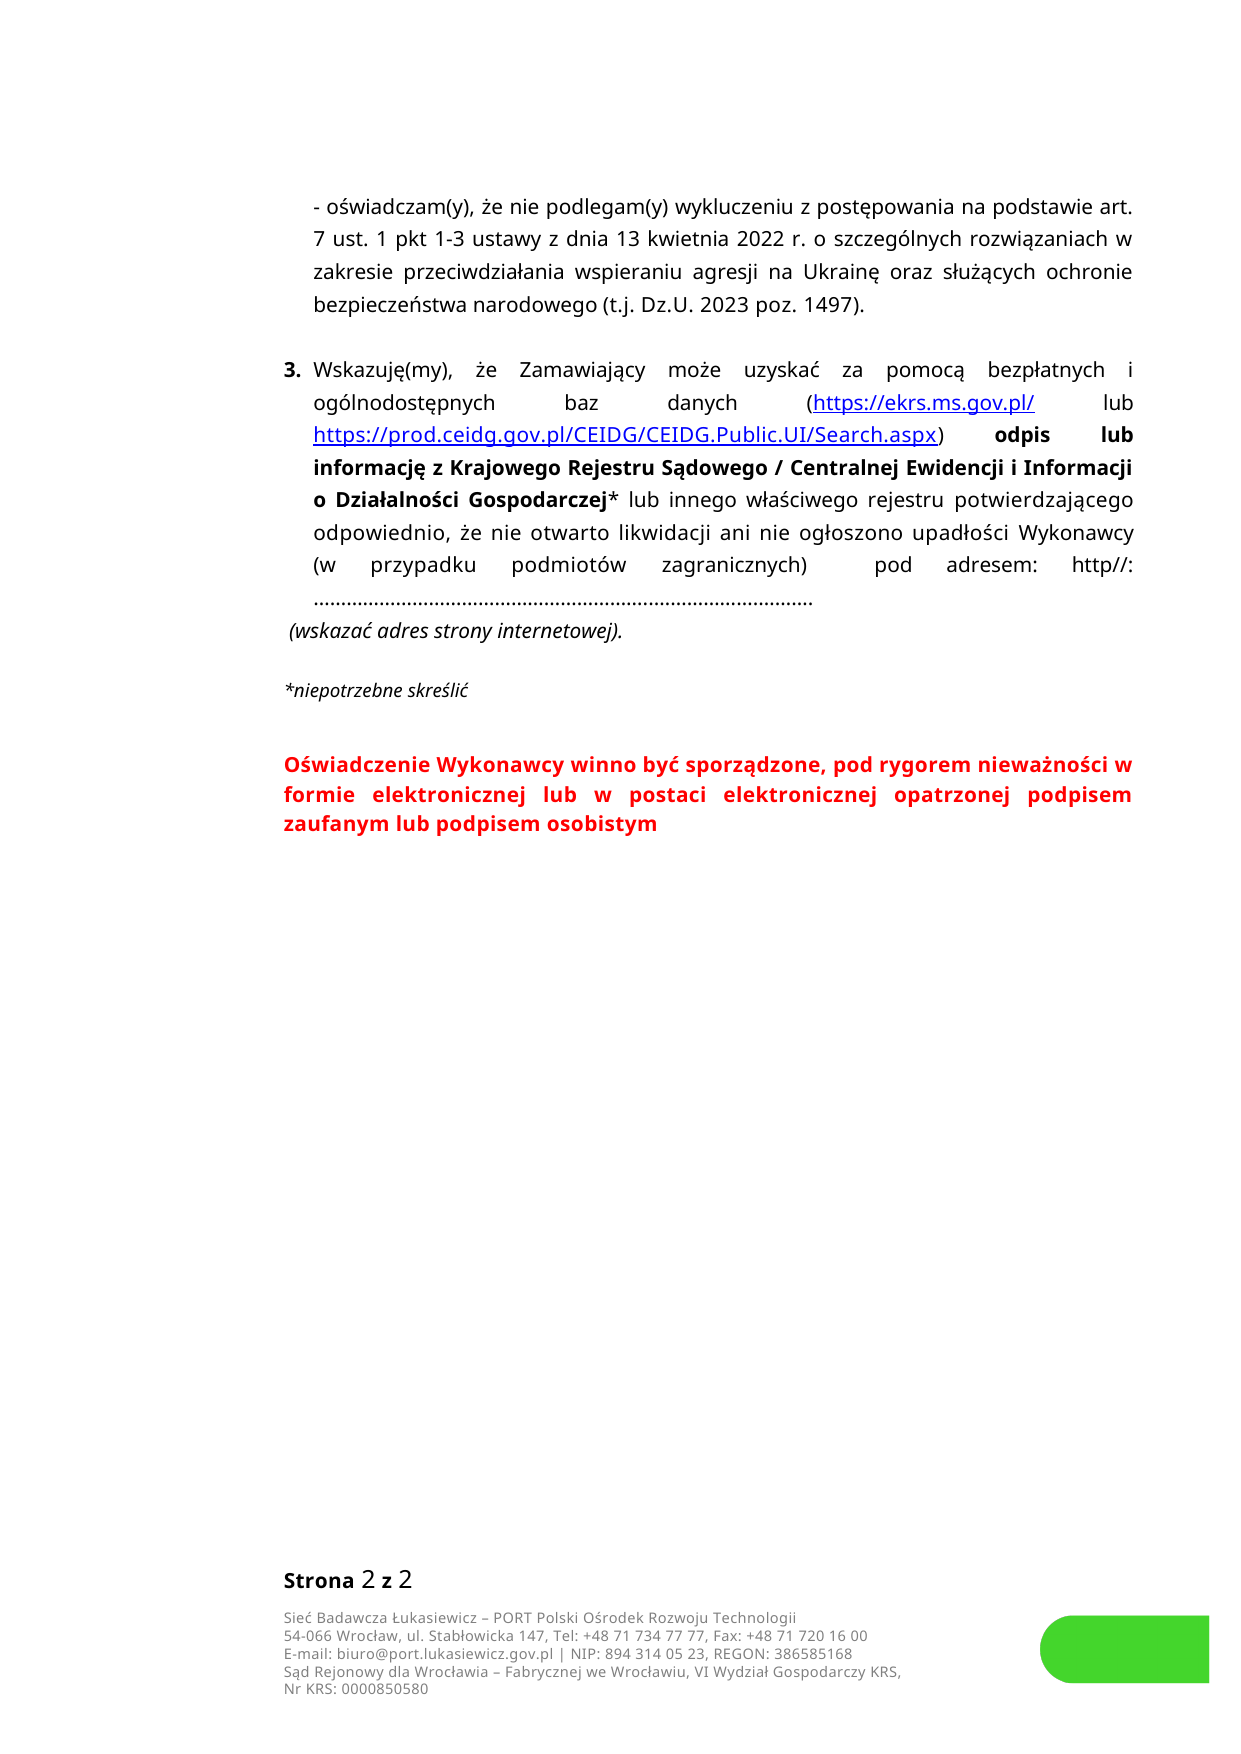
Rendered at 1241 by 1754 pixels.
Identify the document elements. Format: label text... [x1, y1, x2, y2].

text (wskazać adres strony internetowej). [283, 616, 1134, 644]
text Oświadczenie Wykonawcy winno być sporządzone, pod rygorem nieważności w formie elektronicznej lub w postaci elektronicznej opatrzonej podpisem zaufanym lub podpisem osobistym [283, 749, 1134, 837]
text *niepotrzebne skreślić [283, 678, 1134, 703]
picture [1036, 1611, 1239, 1752]
text - oświadczam(y), że nie podlegam(y) wykluczeniu z postępowania na podstawie art. 7 ust. 1 pkt 1-3 ustawy z dnia 13 kwietnia 2022 r. o szczególnych rozwiązaniach w zakresie przeciwdziałania wspieraniu agresji na Ukrainę oraz służących ochronie bezpieczeństwa narodowego (t.j. Dz.U. 2023 poz. 1497). [313, 192, 1134, 318]
list Wskazuję(my), że Zamawiający może uzyskać za pomocą bezpłatnych i ogólnodostępnych baz danych (https://ekrs.ms.gov.pl/ lub https://prod.ceidg.gov.pl/CEIDG/CEIDG.Public.UI/Search.aspx) odpis lub informację z Krajowego Rejestru Sądowego / Centralnej Ewidencji i Informacji o Działalności Gospodarczej* lub innego właściwego rejestru potwierdzającego odpowiednio, że nie otwarto likwidacji ani nie ogłoszono upadłości Wykonawcy (w przypadku podmiotów zagranicznych) pod adresem: http//: ……………………………………………………..……………….………. [283, 355, 1134, 612]
